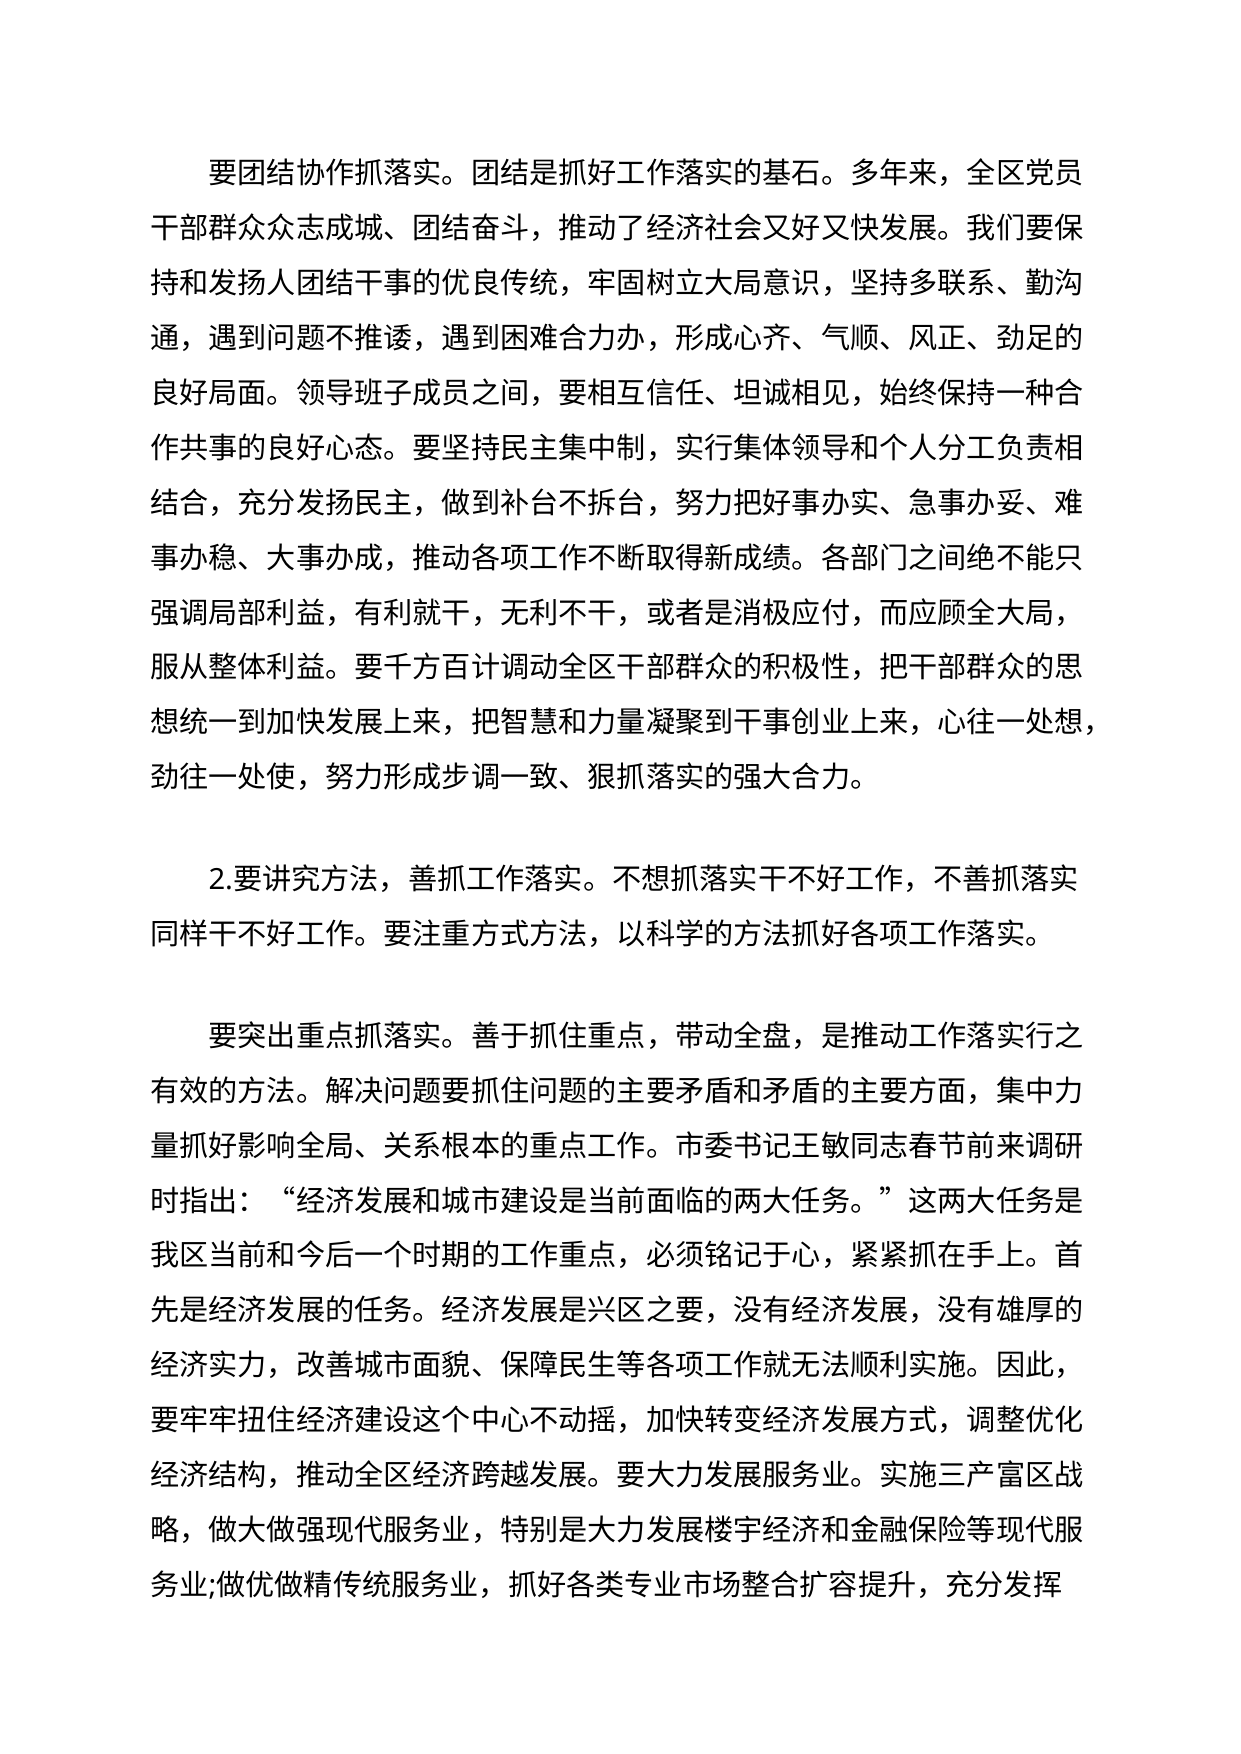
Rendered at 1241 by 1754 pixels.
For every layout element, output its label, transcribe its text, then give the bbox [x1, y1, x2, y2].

text 要团结协作抓落实。团结是抓好工作落实的基石。多年来，全区党员干部群众众志成城、团结奋斗，推动了经济社会又好又快发展。我们要保持和发扬人团结干事的优良传统，牢固树立大局意识，坚持多联系、勤沟通，遇到问题不推诿，遇到困难合力办，形成心齐、气顺、风正、劲足的良好局面。领导班子成员之间，要相互信任、坦诚相见，始终保持一种合作共事的良好心态。要坚持民主集中制，实行集体领导和个人分工负责相结合，充分发扬民主，做到补台不拆台，努力把好事办实、急事办妥、难事办稳、大事办成，推动各项工作不断取得新成绩。各部门之间绝不能只强调局部利益，有利就干，无利不干，或者是消极应付，而应顾全大局，服从整体利益。要千方百计调动全区干部群众的积极性，把干部群众的思想统一到加快发展上来，把智慧和力量凝聚到干事创业上来，心往一处想，劲往一处使，努力形成步调一致、狠抓落实的强大合力。 [150, 150, 1090, 796]
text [150, 1012, 1090, 1604]
text 2.要讲究方法，善抓工作落实。不想抓落实干不好工作，不善抓落实同样干不好工作。要注重方式方法，以科学的方法抓好各项工作落实。 [150, 856, 1090, 953]
